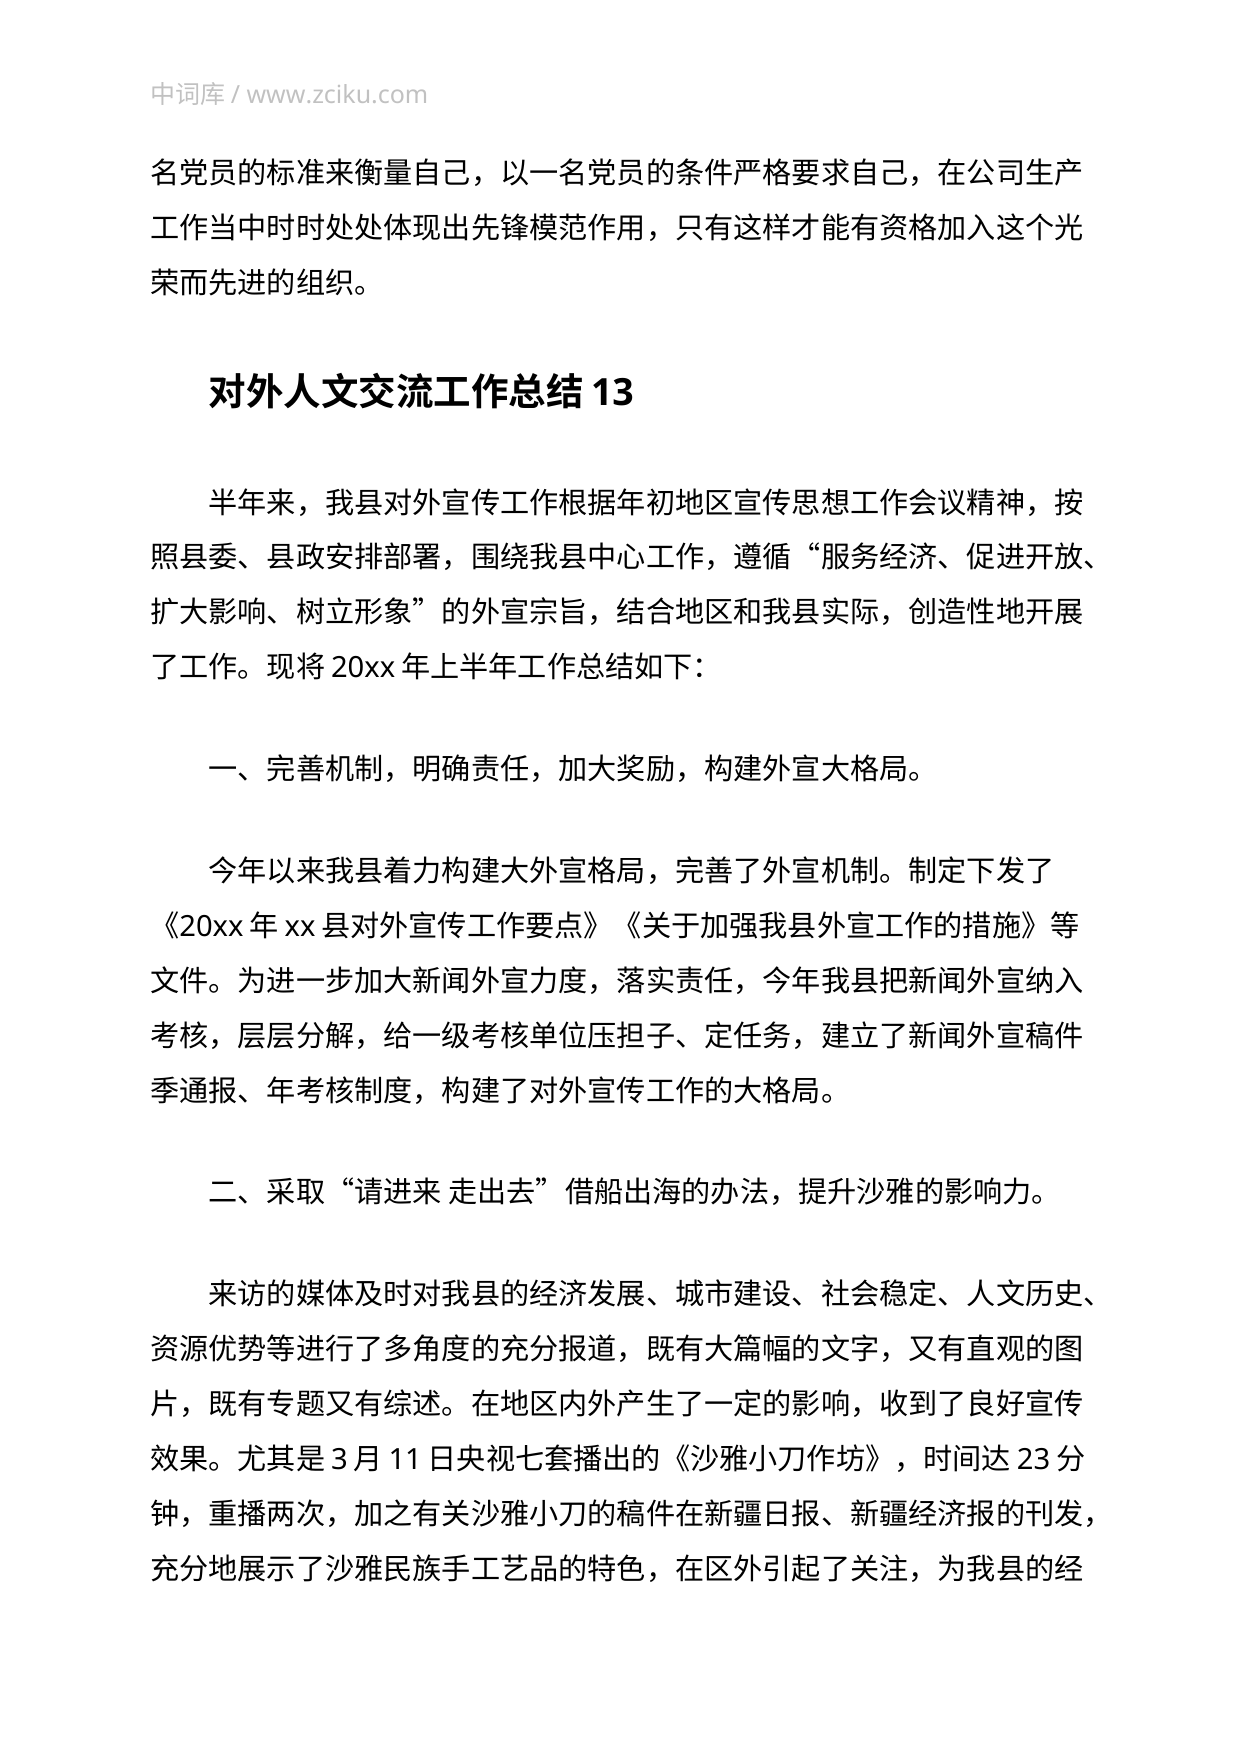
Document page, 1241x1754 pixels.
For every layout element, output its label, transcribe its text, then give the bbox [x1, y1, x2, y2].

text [150, 150, 1090, 302]
text 对外人文交流工作总结13 [150, 362, 1090, 416]
text 半年来，我县对外宣传工作根据年初地区宣传思想工作会议精神，按照县委、县政安排部署，围绕我县中心工作，遵循“服务经济、促进开放、扩大影响、树立形象”的外宣宗旨，结合地区和我县实际，创造性地开展了工作。现将20xx年上半年工作总结如下： [150, 479, 1090, 686]
text 今年以来我县着力构建大外宣格局，完善了外宣机制。制定下发了《20xx年xx县对外宣传工作要点》《关于加强我县外宣工作的措施》等文件。为进一步加大新闻外宣力度，落实责任，今年我县把新闻外宣纳入考核，层层分解，给一级考核单位压担子、定任务，建立了新闻外宣稿件季通报、年考核制度，构建了对外宣传工作的大格局。 [150, 848, 1090, 1109]
text 一、完善机制，明确责任，加大奖励，构建外宣大格局。 [150, 746, 1090, 788]
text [150, 1271, 1090, 1588]
text 二、采取“请进来 走出去”借船出海的办法，提升沙雅的影响力。 [150, 1169, 1090, 1211]
